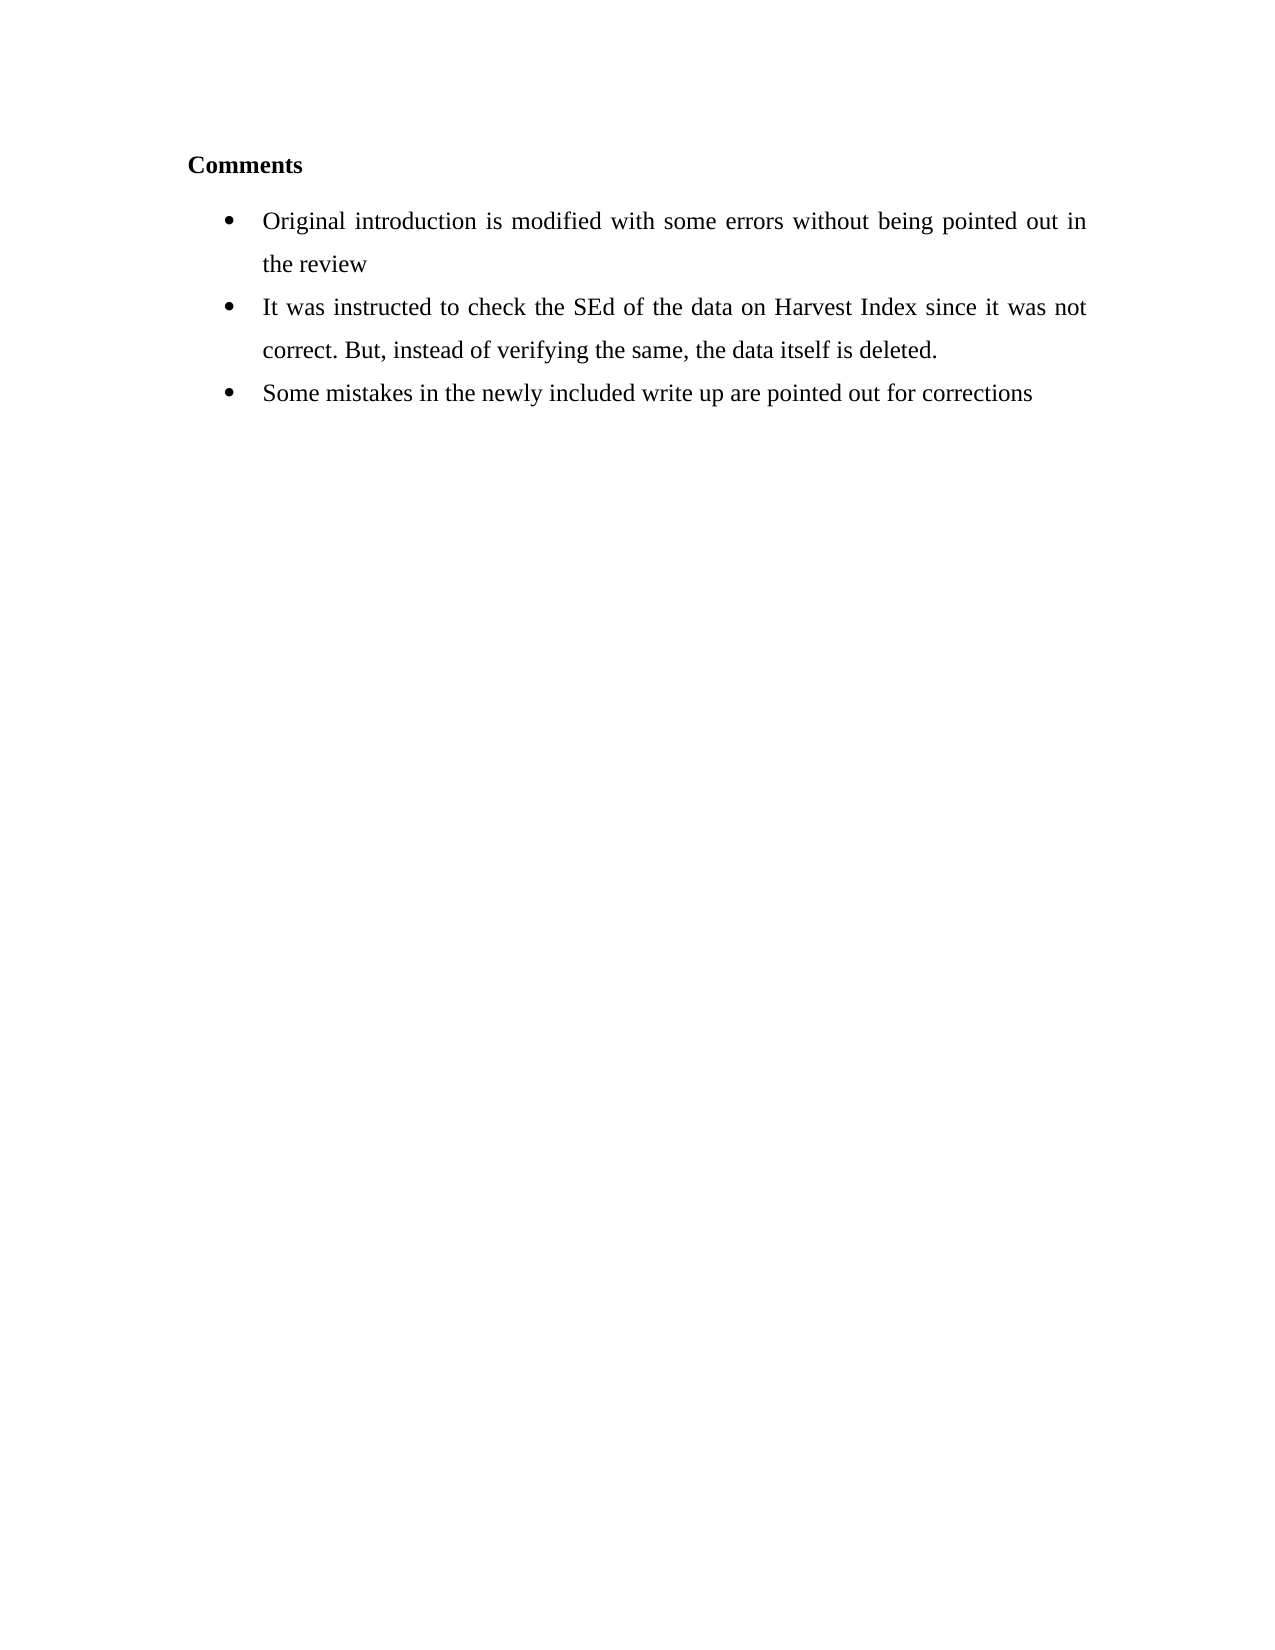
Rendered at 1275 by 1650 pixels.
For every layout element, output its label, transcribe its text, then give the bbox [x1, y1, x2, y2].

list It was instructed to check the SEd of the data on Harvest Index since it was not correct. But, instead of verifying the same, the data itself is deleted. [225, 292, 1087, 364]
text Comments [187, 150, 1087, 179]
list Original introduction is modified with some errors without being pointed out in the review [225, 206, 1087, 278]
list Some mistakes in the newly included write up are pointed out for corrections [225, 378, 1087, 407]
